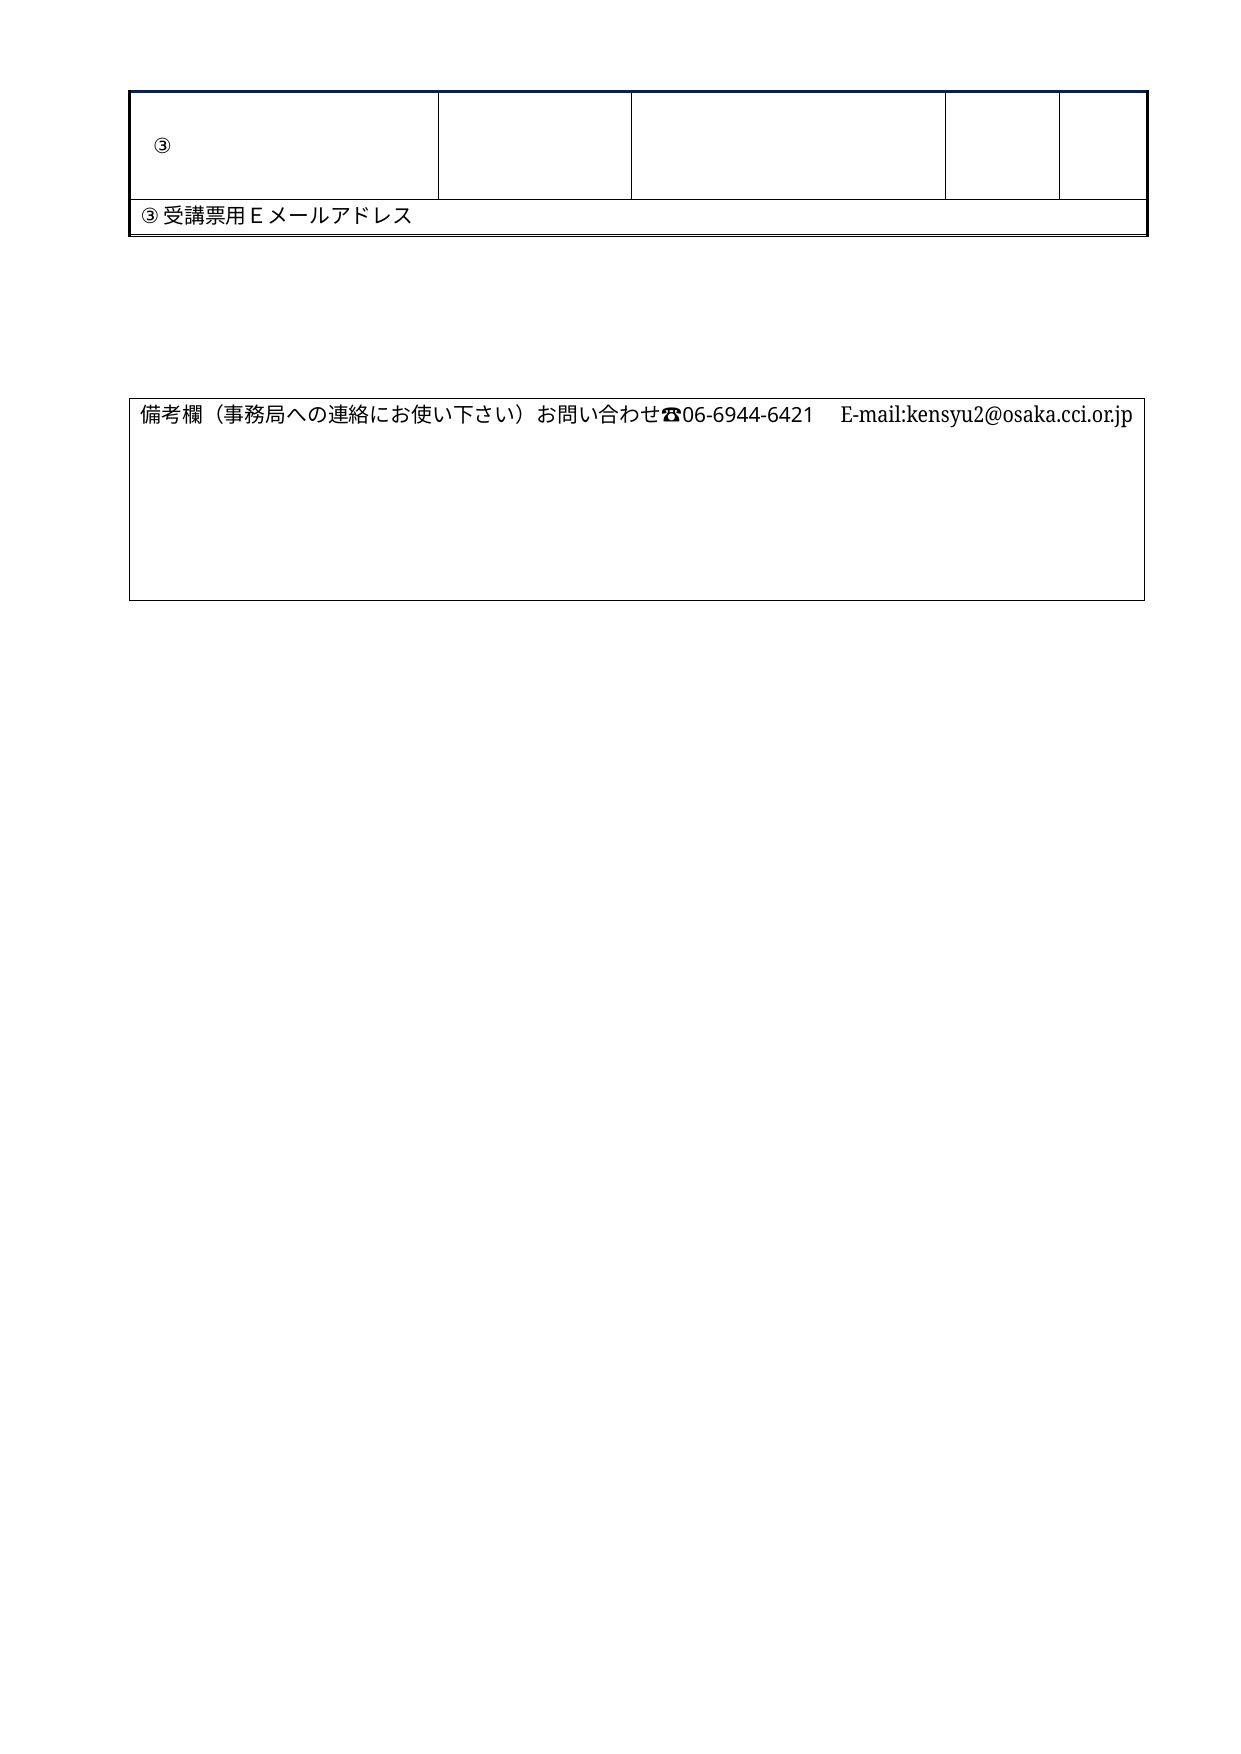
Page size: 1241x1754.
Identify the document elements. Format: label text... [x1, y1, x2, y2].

table_cell [946, 93, 1006, 199]
table_cell ③受講票用Ｅメールアドレス [131, 200, 1006, 234]
table_cell [1060, 93, 1146, 199]
table_cell [439, 93, 631, 199]
table_cell ③ [131, 93, 438, 199]
table_cell [1006, 200, 1146, 234]
table_cell [1006, 93, 1059, 199]
table_cell [632, 93, 945, 199]
table_header 備考欄（事務局への連絡にお使い下さい）お問い合わせ☎06-6944-6421 E-mail:kensyu2@osaka.cci.or.jp [130, 399, 1144, 600]
